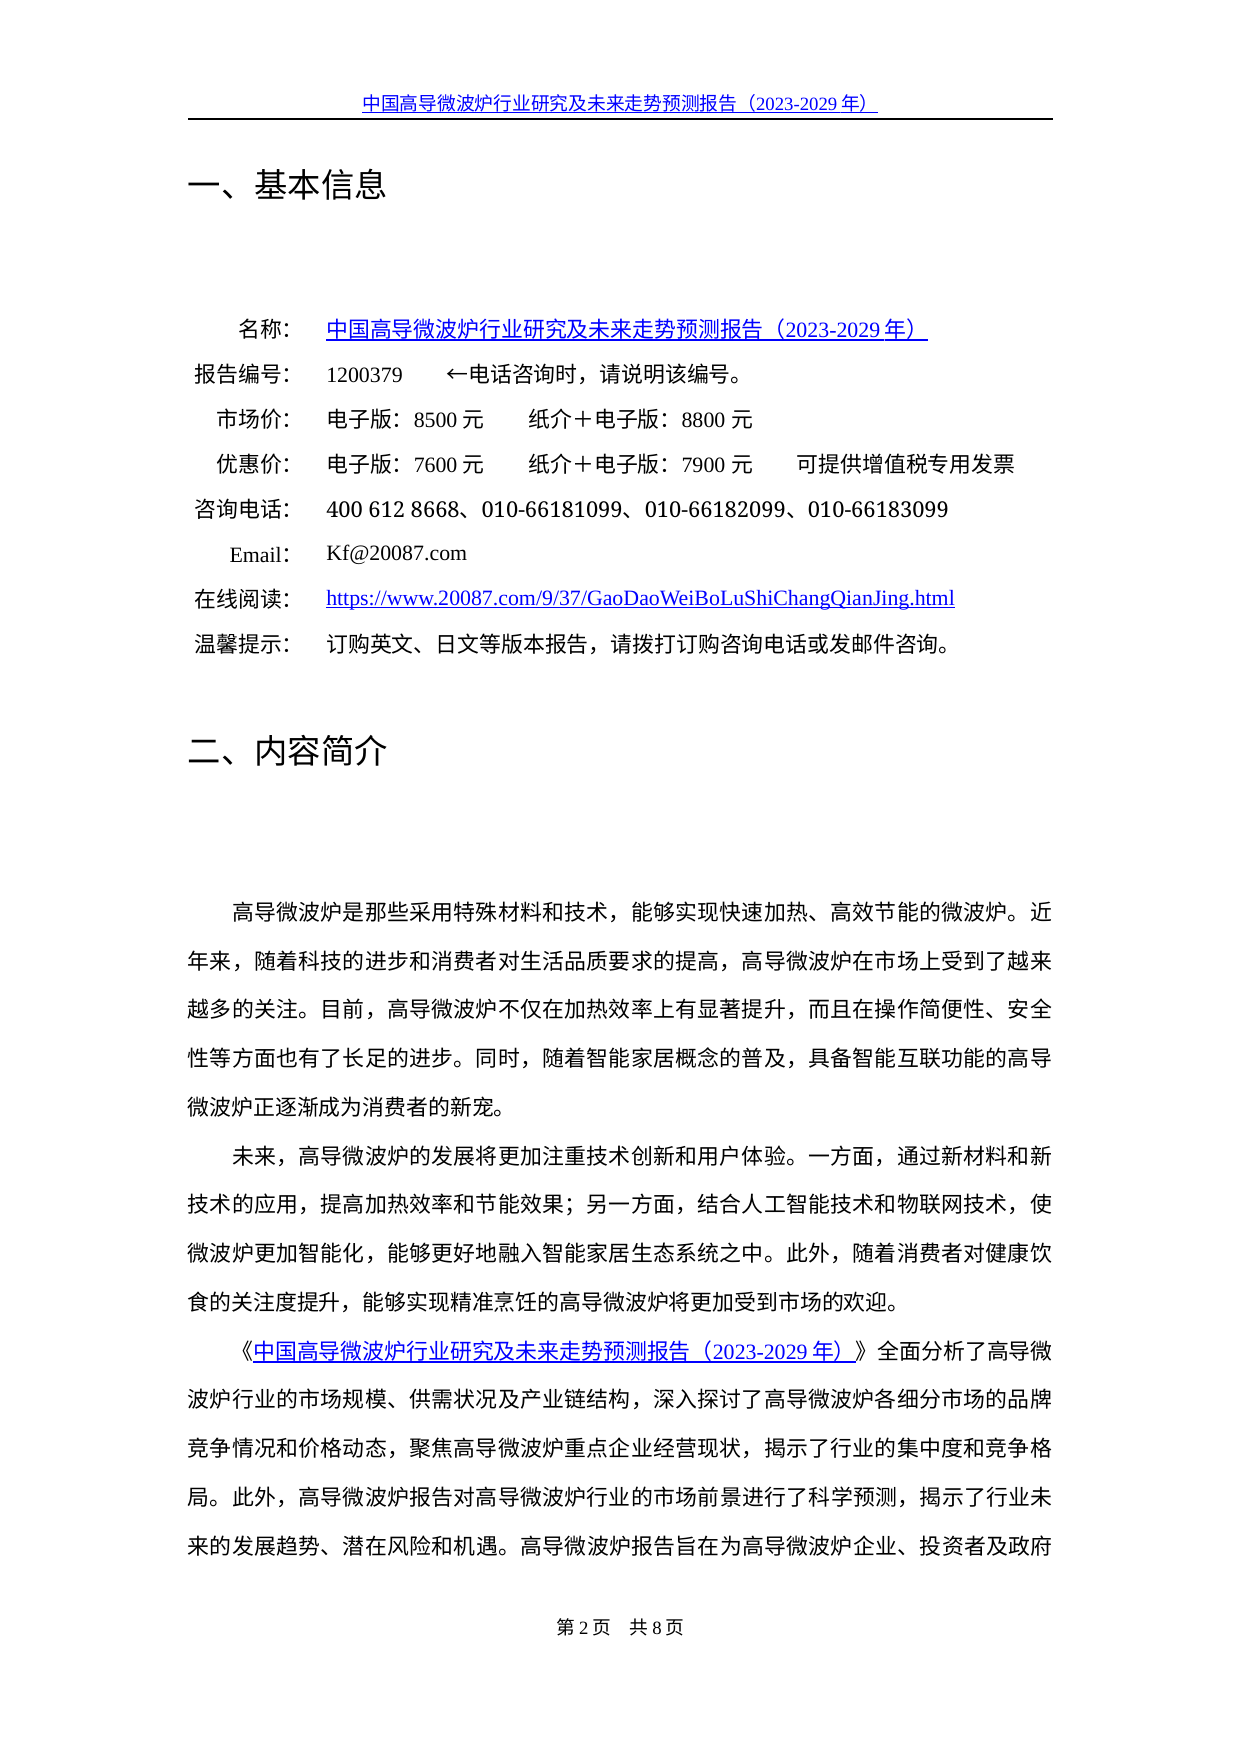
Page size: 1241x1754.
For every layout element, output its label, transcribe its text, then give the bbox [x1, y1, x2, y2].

table_cell 在线阅读： [167, 582, 315, 627]
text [187, 894, 1053, 1561]
table_cell 400 612 8668、010-66181099、010-66182099、010-66183099 [315, 492, 1073, 537]
table_header 中国高导微波炉行业研究及未来走势预测报告（2023-2029年） [315, 312, 1073, 357]
table_cell 1200379 ←电话咨询时，请说明该编号。 [315, 357, 1073, 402]
table_cell 报告编号： [167, 357, 315, 402]
table_cell Email： [167, 537, 315, 582]
table_cell 电子版：8500 元 纸介＋电子版：8800 元 [315, 402, 1073, 447]
table_cell 电子版：7600 元 纸介＋电子版：7900 元 可提供增值税专用发票 [315, 447, 1073, 492]
table_cell 订购英文、日文等版本报告，请拨打订购咨询电话或发邮件咨询。 [315, 627, 1073, 672]
table_cell 市场价： [167, 402, 315, 447]
table_cell 咨询电话： [167, 492, 315, 537]
title 二、内容简介 [187, 717, 1053, 782]
table_cell Kf@20087.com [315, 537, 1073, 582]
table_cell 优惠价： [167, 447, 315, 492]
title 一、基本信息 [187, 150, 1053, 215]
table_header 名称： [167, 312, 315, 357]
table_cell [315, 582, 1073, 627]
table_cell 温馨提示： [167, 627, 315, 672]
